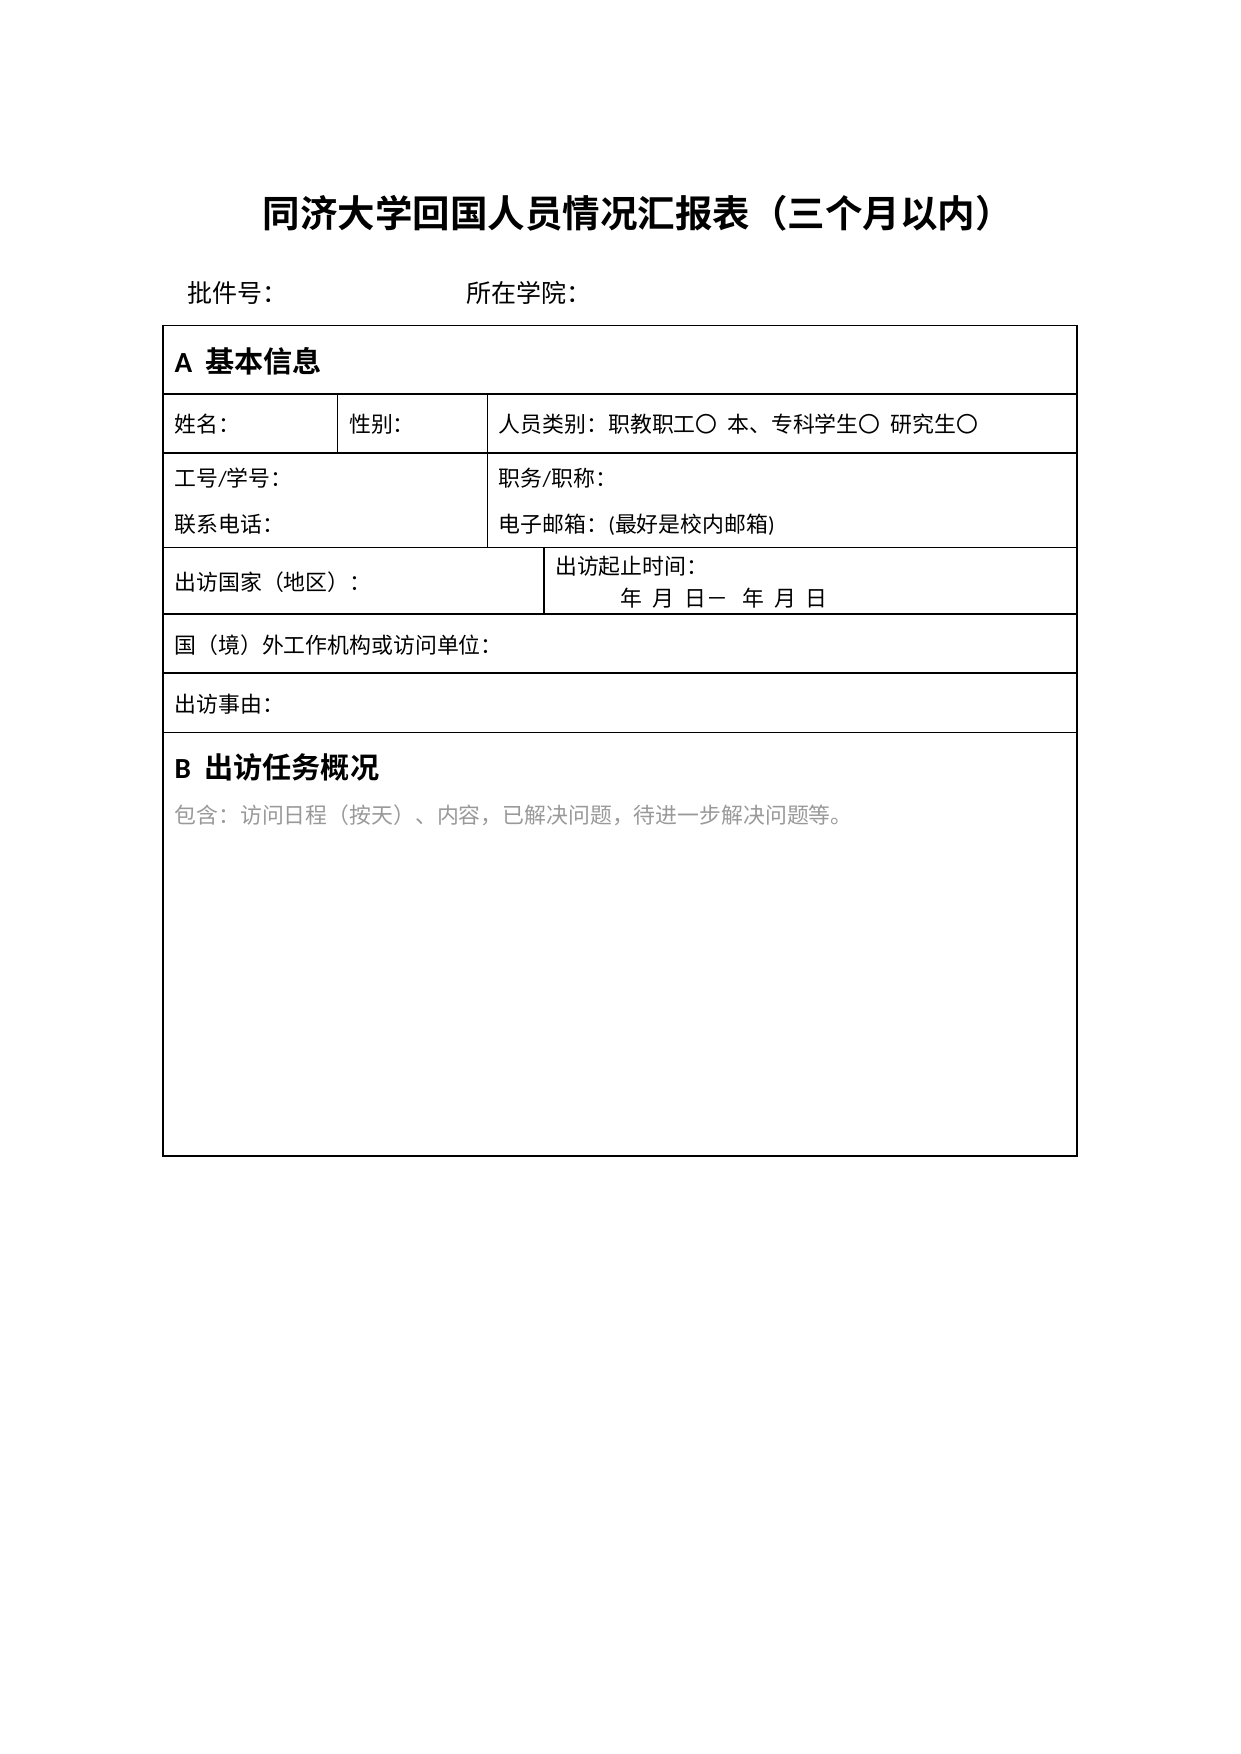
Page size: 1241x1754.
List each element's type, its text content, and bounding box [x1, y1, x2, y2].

table_cell 职务/职称： [488, 454, 1076, 499]
table_cell 工号/学号： [164, 454, 487, 499]
table_cell 电子邮箱：(最好是校内邮箱) [488, 499, 1076, 547]
table_cell 联系电话： [164, 499, 487, 547]
table_cell 性别： [338, 395, 487, 452]
table_cell 人员类别：职教职工〇 本、专科学生〇 研究生〇 [488, 395, 1076, 452]
table_cell 国（境）外工作机构或访问单位： [164, 615, 1076, 672]
table_header A 基本信息 [164, 326, 1076, 393]
table_cell 出访事由： [164, 674, 1076, 731]
table_cell 姓名： [164, 395, 337, 452]
table_cell 出访起止时间： 年 月 日－ 年 月 日 [545, 548, 1076, 613]
table_cell 出访国家（地区）： [164, 548, 543, 613]
table_cell B 出访任务概况 包含：访问日程（按天）、内容，已解决问题，待进一步解决问题等。 [164, 733, 1076, 1155]
text 同济大学回国人员情况汇报表（三个月以内） [187, 178, 1053, 243]
text 批件号： 所在学院： [150, 259, 1053, 324]
